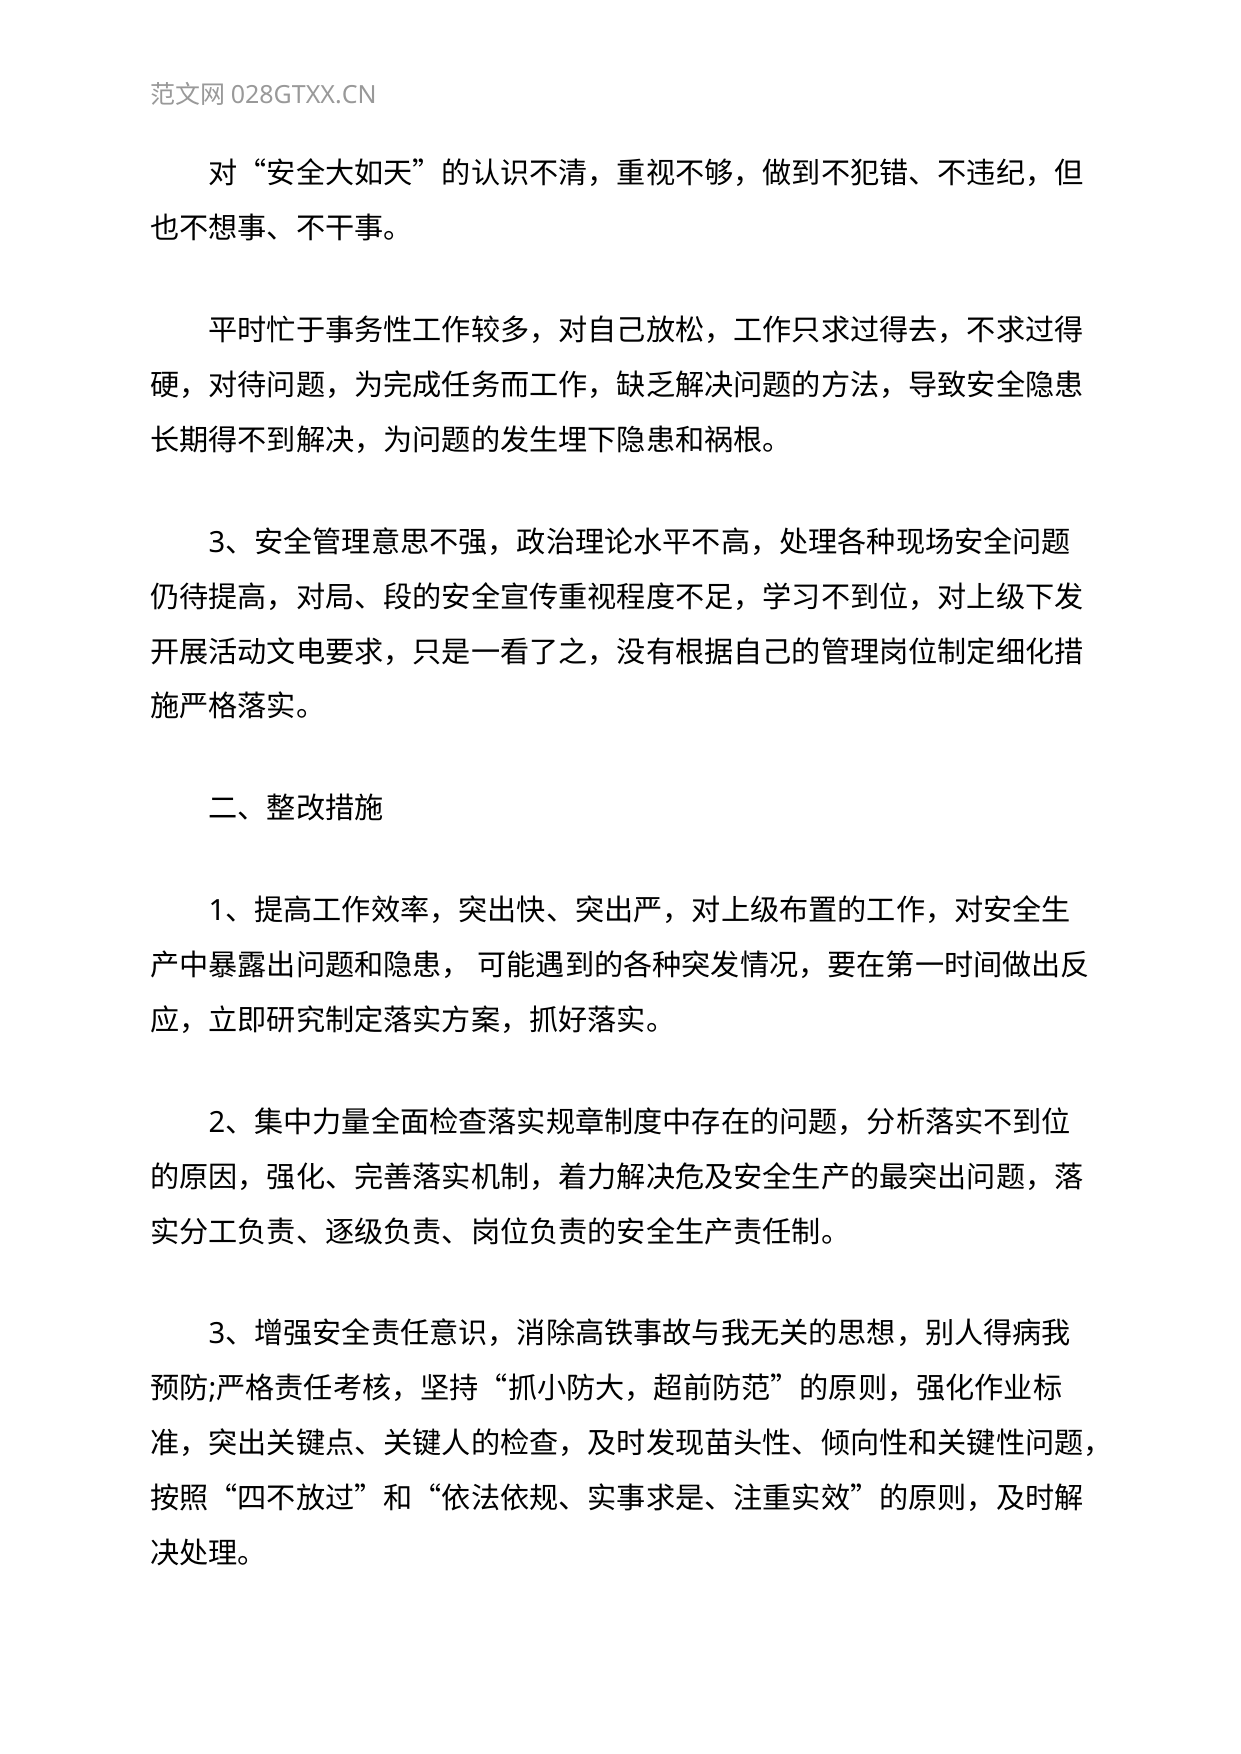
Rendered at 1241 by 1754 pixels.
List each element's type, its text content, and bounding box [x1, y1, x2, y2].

text 平时忙于事务性工作较多，对自己放松，工作只求过得去，不求过得硬，对待问题，为完成任务而工作，缺乏解决问题的方法，导致安全隐患长期得不到解决，为问题的发生埋下隐患和祸根。 [150, 307, 1090, 459]
text 2、集中力量全面检查落实规章制度中存在的问题，分析落实不到位的原因，强化、完善落实机制，着力解决危及安全生产的最突出问题，落实分工负责、逐级负责、岗位负责的安全生产责任制。 [150, 1098, 1090, 1250]
text 二、整改措施 [150, 785, 1090, 827]
text 3、安全管理意思不强，政治理论水平不高，处理各种现场安全问题仍待提高，对局、段的安全宣传重视程度不足，学习不到位，对上级下发开展活动文电要求，只是一看了之，没有根据自己的管理岗位制定细化措施严格落实。 [150, 518, 1090, 725]
text 1、提高工作效率，突出快、突出严，对上级布置的工作，对安全生产中暴露出问题和隐患， 可能遇到的各种突发情况，要在第一时间做出反应，立即研究制定落实方案，抓好落实。 [150, 887, 1090, 1039]
text 对“安全大如天”的认识不清，重视不够，做到不犯错、不违纪，但也不想事、不干事。 [150, 150, 1090, 247]
text 3、增强安全责任意识，消除高铁事故与我无关的思想，别人得病我预防;严格责任考核，坚持“抓小防大，超前防范”的原则，强化作业标准，突出关键点、关键人的检查，及时发现苗头性、倾向性和关键性问题，按照“四不放过”和“依法依规、实事求是、注重实效”的原则，及时解决处理。 [150, 1310, 1090, 1572]
